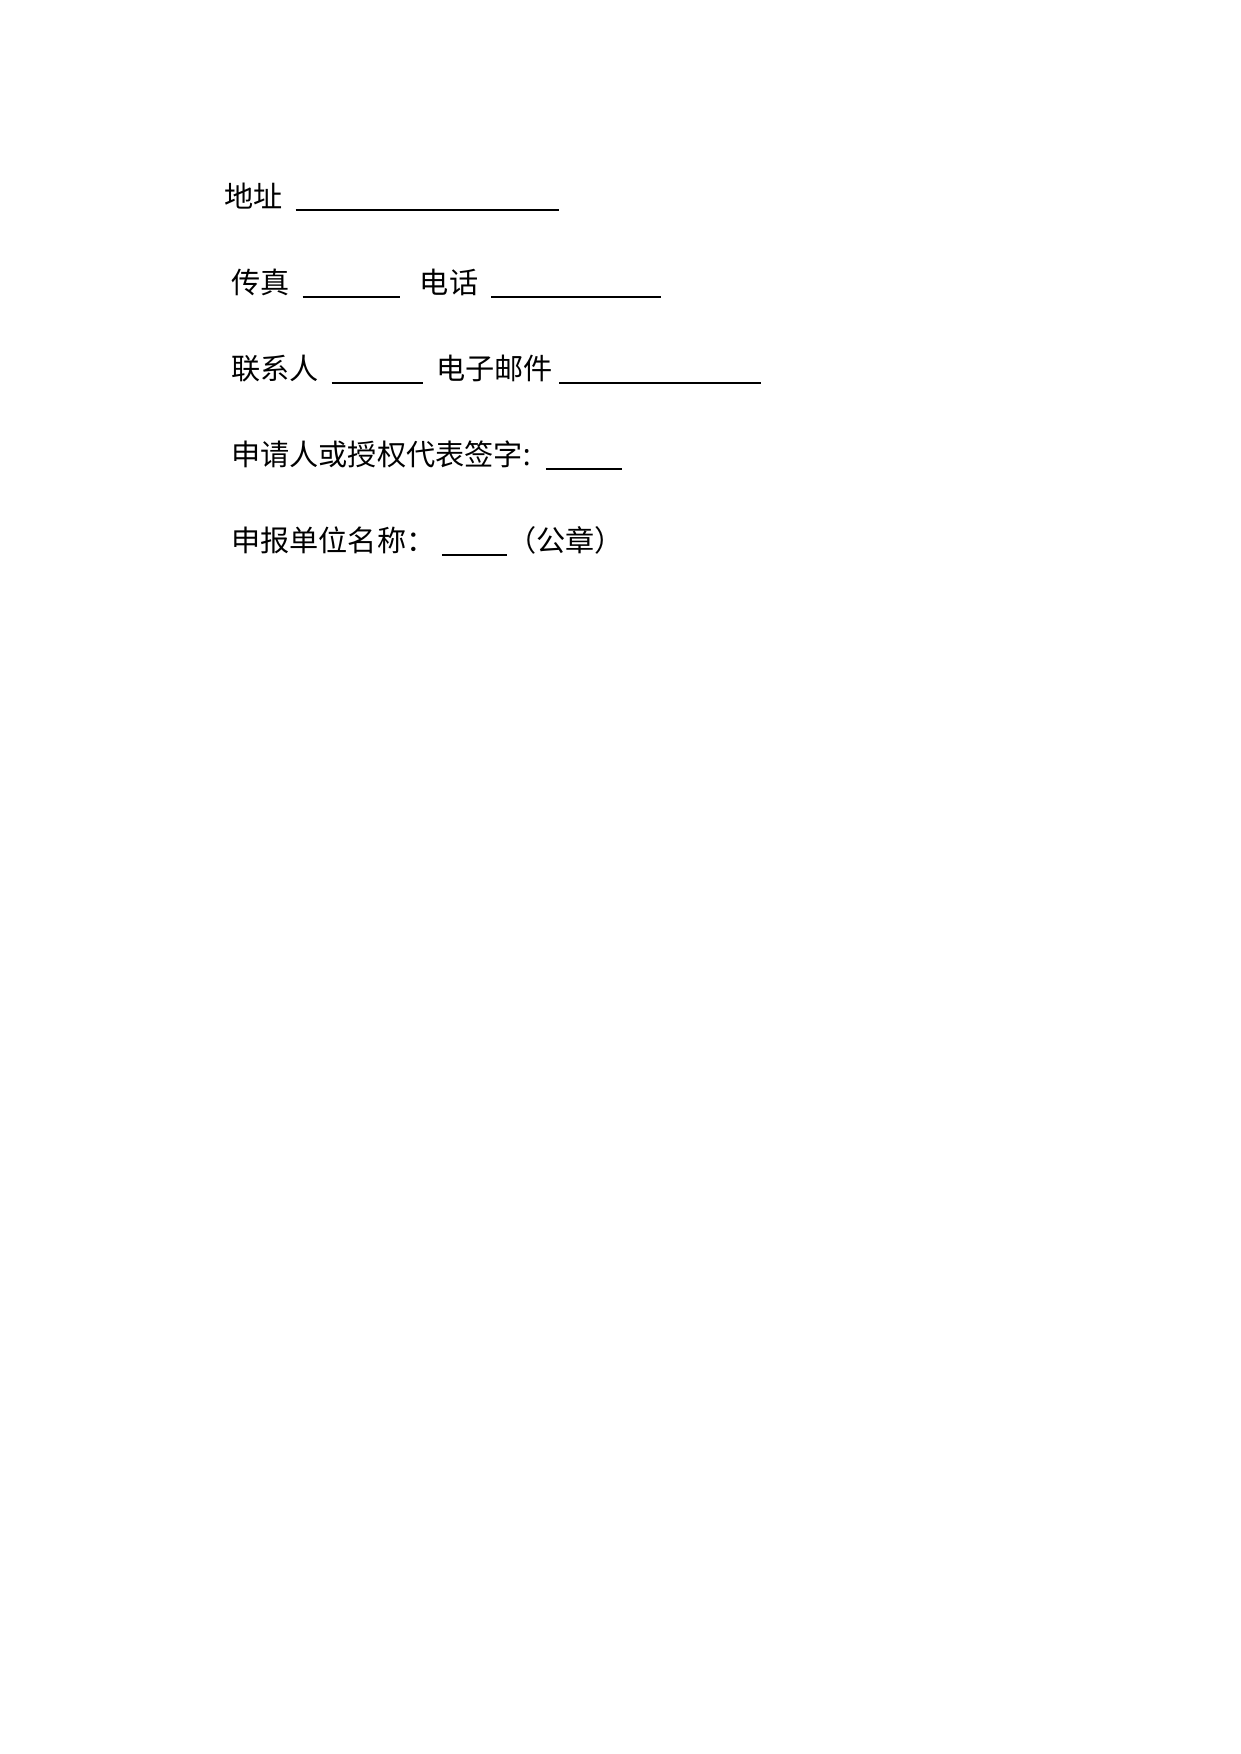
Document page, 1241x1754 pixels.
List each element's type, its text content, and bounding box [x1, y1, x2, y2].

text 申报单位名称： （公章） [187, 507, 1053, 572]
text 申请人或授权代表签字: [231, 420, 1053, 485]
text 传真 电话 [231, 248, 1053, 313]
text 地址 [187, 162, 1053, 227]
text 联系人 电子邮件 [231, 334, 1053, 399]
